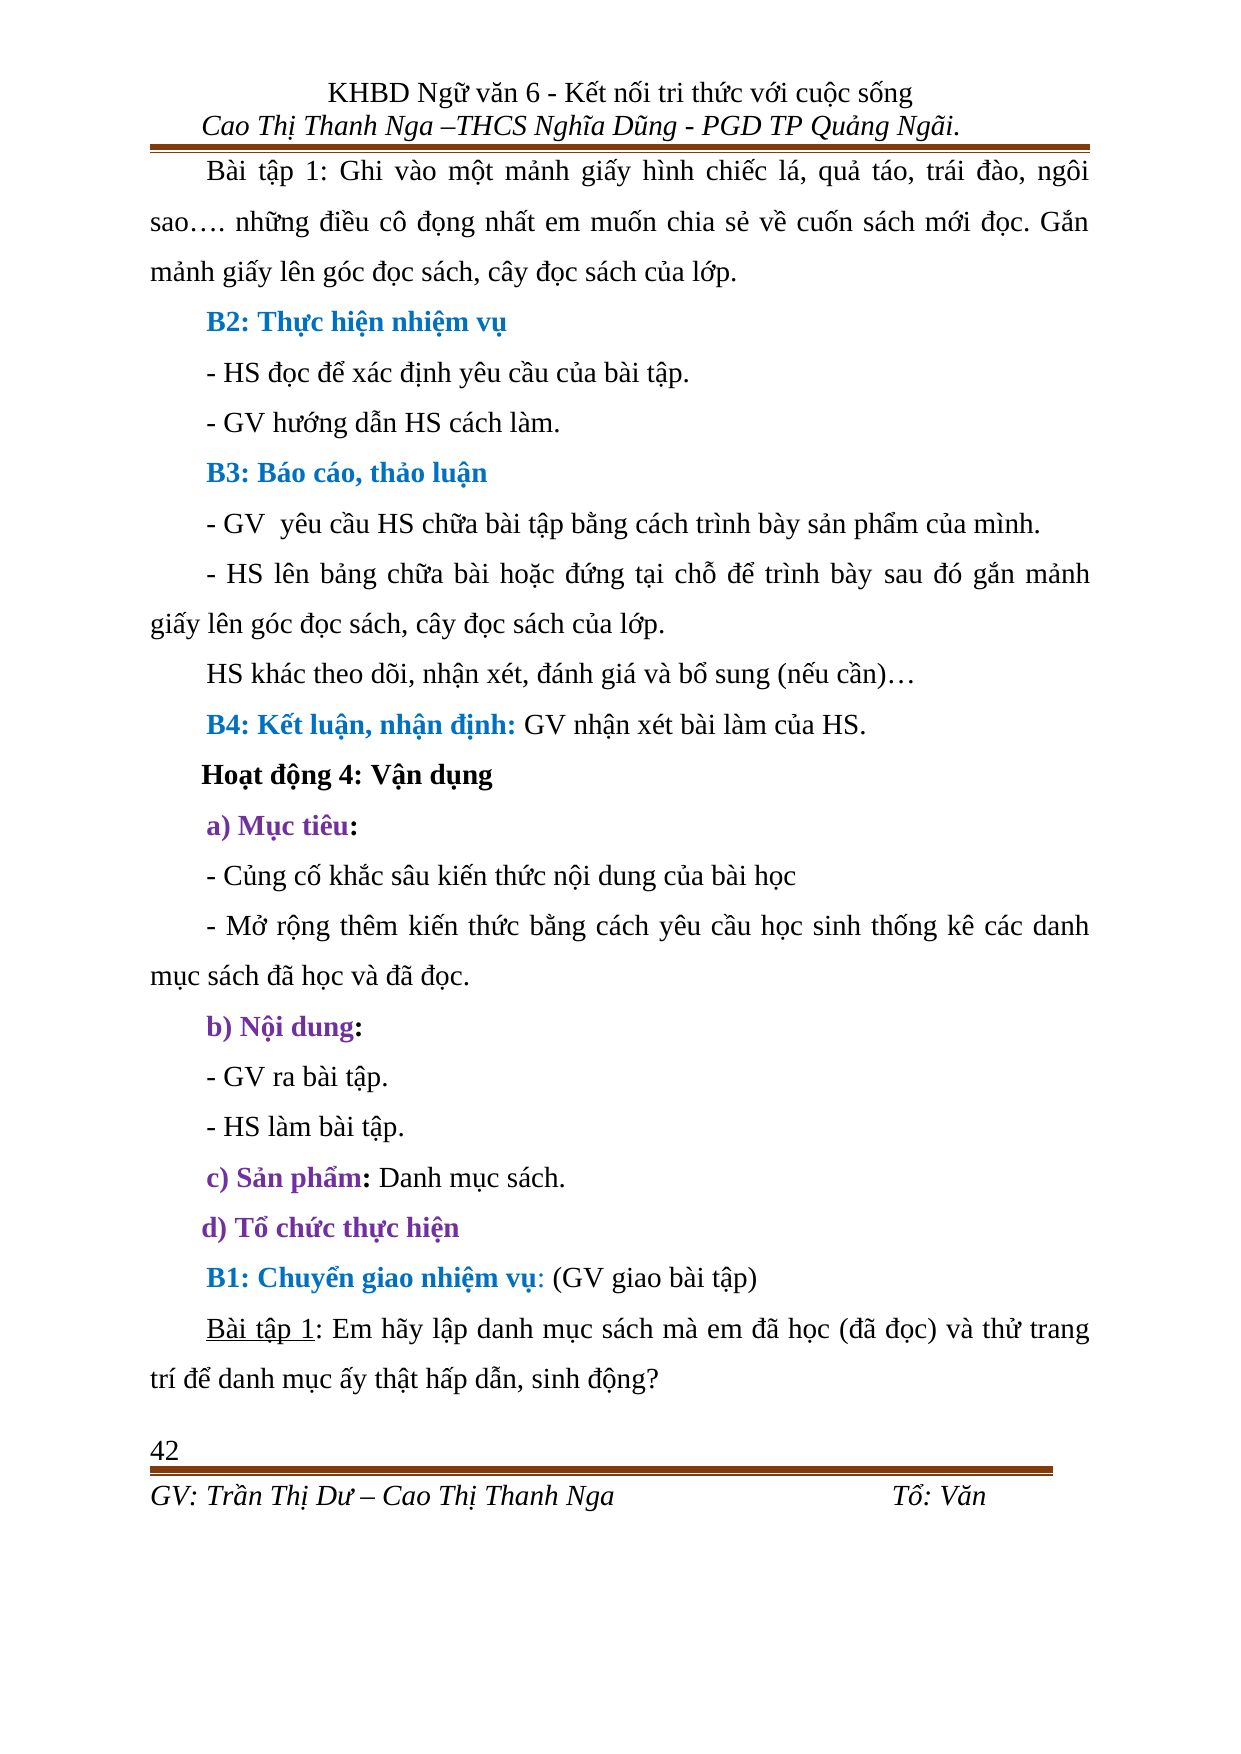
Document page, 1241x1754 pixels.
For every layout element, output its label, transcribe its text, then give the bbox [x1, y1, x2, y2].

text B2: Thực hiện nhiệm vụ [150, 304, 1090, 338]
text b) Nội dung: [150, 1009, 1090, 1042]
text d) Tổ chức thực hiện [150, 1210, 1090, 1244]
text - Củng cố khắc sâu kiến thức nội dung của bài học [150, 858, 1090, 891]
text - HS làm bài tập. [150, 1109, 1090, 1143]
text B3: Báo cáo, thảo luận [150, 455, 1090, 489]
text Hoạt động 4: Vận dụng [150, 757, 1090, 791]
text - GV hướng dẫn HS cách làm. [150, 405, 1090, 439]
text HS khác theo dõi, nhận xét, đánh giá và bổ sung (nếu cần)… [150, 657, 1090, 690]
text - HS đọc để xác định yêu cầu của bài tập. [150, 355, 1090, 388]
text B4: Kết luận, nhận định: GV nhận xét bài làm của HS. [150, 707, 1090, 741]
text a) Mục tiêu: [150, 808, 1090, 841]
text - Mở rộng thêm kiến thức bằng cách yêu cầu học sinh thống kê các danh mục sách đã học và đã đọc. [150, 908, 1090, 992]
text Bài tập 1: Ghi vào một mảnh giấy hình chiếc lá, quả táo, trái đào, ngôi sao…. những điều cô đọng nhất em muốn chia sẻ về cuốn sách mới đọc. Gắn mảnh giấy lên góc đọc sách, cây đọc sách của lớp. [150, 153, 1090, 288]
text c) Sản phẩm: Danh mục sách. [150, 1160, 1090, 1193]
text B1: Chuyển giao nhiệm vụ: (GV giao bài tập) [150, 1260, 1090, 1294]
text - HS lên bảng chữa bài hoặc đứng tại chỗ để trình bày sau đó gắn mảnh giấy lên góc đọc sách, cây đọc sách của lớp. [150, 556, 1090, 640]
text - GV yêu cầu HS chữa bài tập bằng cách trình bày sản phẩm của mình. [150, 506, 1090, 539]
text Bài tập 1: Em hãy lập danh mục sách mà em đã học (đã đọc) và thử trang trí để danh mục ấy thật hấp dẫn, sinh động? [150, 1311, 1090, 1394]
text - GV ra bài tập. [150, 1059, 1090, 1093]
